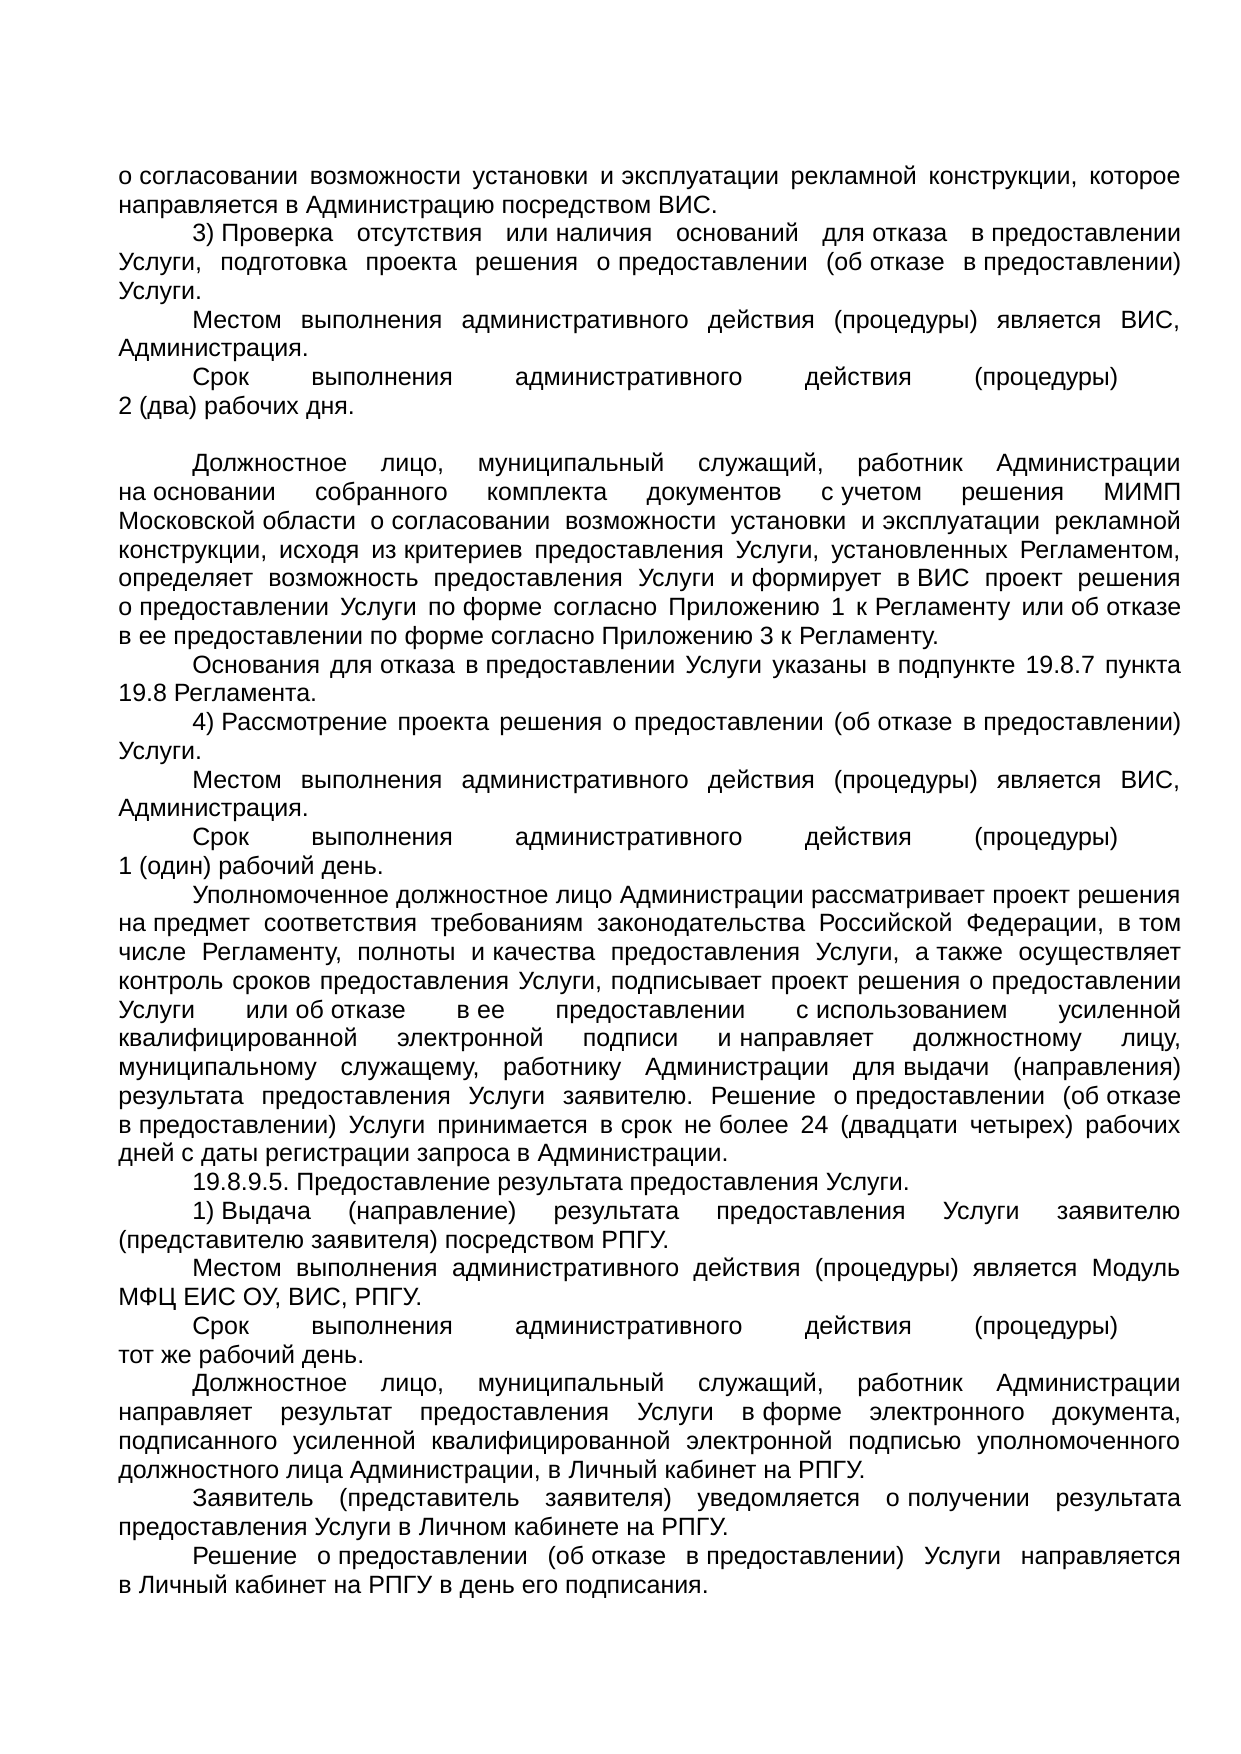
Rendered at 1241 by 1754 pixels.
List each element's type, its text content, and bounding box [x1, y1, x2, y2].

text Срок выполнения административного действия (процедуры) 1 (один) рабочий день. [118, 822, 1181, 879]
text Срок выполнения административного действия (процедуры) 2 (два) рабочих дня. [118, 362, 1181, 419]
text Должностное лицо, муниципальный служащий, работник Администрации направляет результат предоставления Услуги в форме электронного документа, подписанного усиленной квалифицированной электронной подписью уполномоченного должностного лица Администрации, в Личный кабинет на РПГУ. [118, 1368, 1181, 1483]
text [118, 161, 1181, 218]
text 3) Проверка отсутствия или наличия оснований для отказа в предоставлении Услуги, подготовка проекта решения о предоставлении (об отказе в предоставлении) Услуги. [118, 218, 1181, 304]
text Должностное лицо, муниципальный служащий, работник Администрации на основании собранного комплекта документов с учетом решения МИМП Московской области о согласовании возможности установки и эксплуатации рекламной конструкции, исходя из критериев предоставления Услуги, установленных Регламентом, определяет возможность предоставления Услуги и формирует в ВИС проект решения о предоставлении Услуги по форме согласно Приложению 1 к Регламенту или об отказе в ее предоставлении по форме согласно Приложению 3 к Регламенту. [118, 448, 1181, 649]
text 19.8.9.5. Предоставление результата предоставления Услуги. [118, 1167, 1181, 1196]
text 1) Выдача (направление) результата предоставления Услуги заявителю (представителю заявителя) посредством РПГУ. [118, 1196, 1181, 1253]
text Уполномоченное должностное лицо Администрации рассматривает проект решения на предмет соответствия требованиям законодательства Российской Федерации, в том числе Регламенту, полноты и качества предоставления Услуги, а также осуществляет контроль сроков предоставления Услуги, подписывает проект решения о предоставлении Услуги или об отказе в ее предоставлении с использованием усиленной квалифицированной электронной подписи и направляет должностному лицу, муниципальному служащему, работнику Администрации для выдачи (направления) результата предоставления Услуги заявителю. Решение о предоставлении (об отказе в предоставлении) Услуги принимается в срок не более 24 (двадцати четырех) рабочих дней с даты регистрации запроса в Администрации. [118, 879, 1181, 1167]
text Срок выполнения административного действия (процедуры) тот же рабочий день. [118, 1311, 1181, 1368]
text Заявитель (представитель заявителя) уведомляется о получении результата предоставления Услуги в Личном кабинете на РПГУ. [118, 1483, 1181, 1541]
text Местом выполнения административного действия (процедуры) является ВИС, Администрация. [118, 764, 1181, 822]
text Решение о предоставлении (об отказе в предоставлении) Услуги направляется в Личный кабинет на РПГУ в день его подписания. [118, 1541, 1181, 1598]
text Основания для отказа в предоставлении Услуги указаны в подпункте 19.8.7 пункта 19.8 Регламента. [118, 649, 1181, 707]
text Местом выполнения административного действия (процедуры) является Модуль МФЦ ЕИС ОУ, ВИС, РПГУ. [118, 1253, 1181, 1311]
text 4) Рассмотрение проекта решения о предоставлении (об отказе в предоставлении) Услуги. [118, 707, 1181, 764]
text Местом выполнения административного действия (процедуры) является ВИС, Администрация. [118, 304, 1181, 362]
